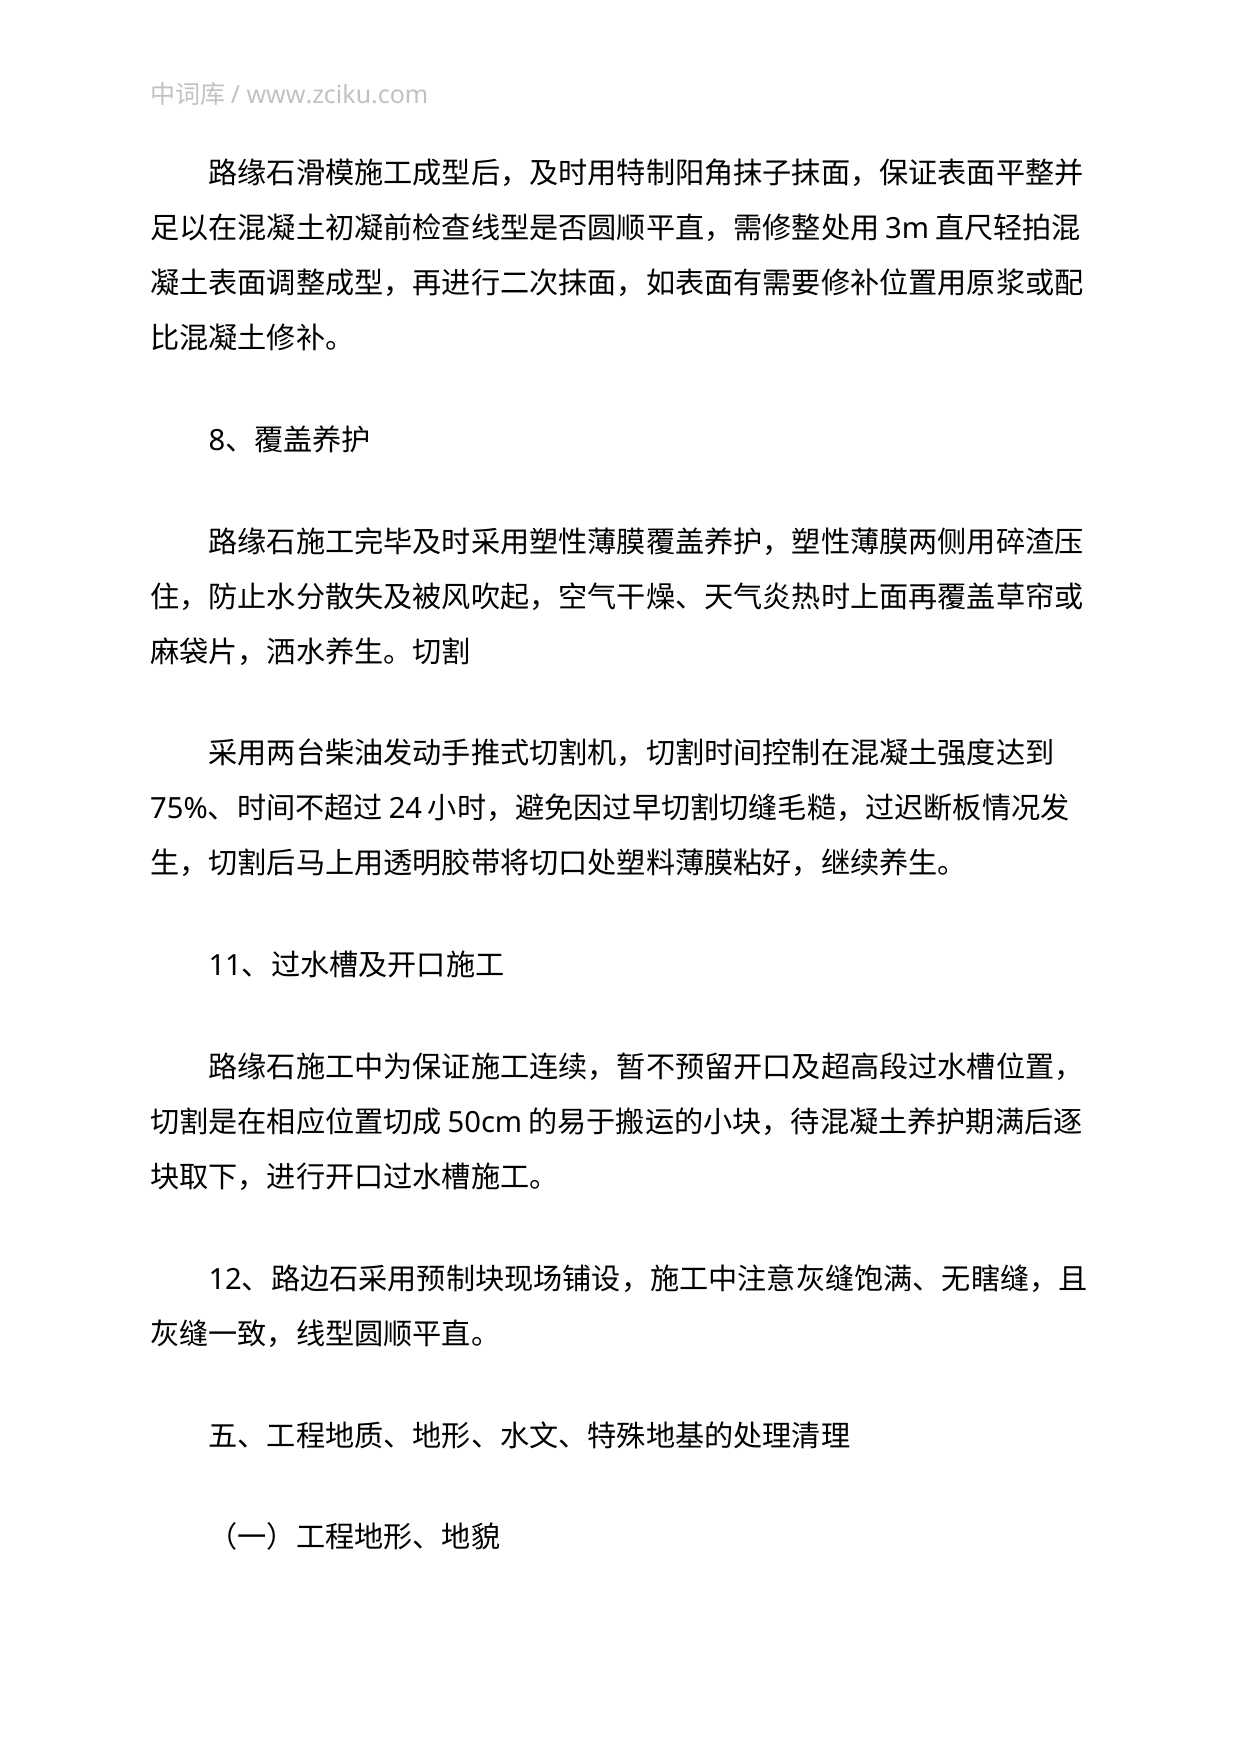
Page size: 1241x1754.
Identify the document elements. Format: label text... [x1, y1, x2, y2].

text 8、覆盖养护 [150, 417, 1090, 459]
text （一）工程地形、地貌 [150, 1514, 1090, 1556]
text 路缘石施工完毕及时采用塑性薄膜覆盖养护，塑性薄膜两侧用碎渣压住，防止水分散失及被风吹起，空气干燥、天气炎热时上面再覆盖草帘或麻袋片，洒水养生。切割 [150, 518, 1090, 671]
text 五、工程地质、地形、水文、特殊地基的处理清理 [150, 1412, 1090, 1454]
text 采用两台柴油发动手推式切割机，切割时间控制在混凝土强度达到75%、时间不超过24小时，避免因过早切割切缝毛糙，过迟断板情况发生，切割后马上用透明胶带将切口处塑料薄膜粘好，继续养生。 [150, 730, 1090, 882]
text 路缘石施工中为保证施工连续，暂不预留开口及超高段过水槽位置，切割是在相应位置切成50cm的易于搬运的小块，待混凝土养护期满后逐块取下，进行开口过水槽施工。 [150, 1044, 1090, 1196]
text 路缘石滑模施工成型后，及时用特制阳角抹子抹面，保证表面平整并足以在混凝土初凝前检查线型是否圆顺平直，需修整处用3m直尺轻拍混凝土表面调整成型，再进行二次抹面，如表面有需要修补位置用原浆或配比混凝土修补。 [150, 150, 1090, 357]
text 12、路边石采用预制块现场铺设，施工中注意灰缝饱满、无瞎缝，且灰缝一致，线型圆顺平直。 [150, 1255, 1090, 1353]
text 11、过水槽及开口施工 [150, 942, 1090, 984]
